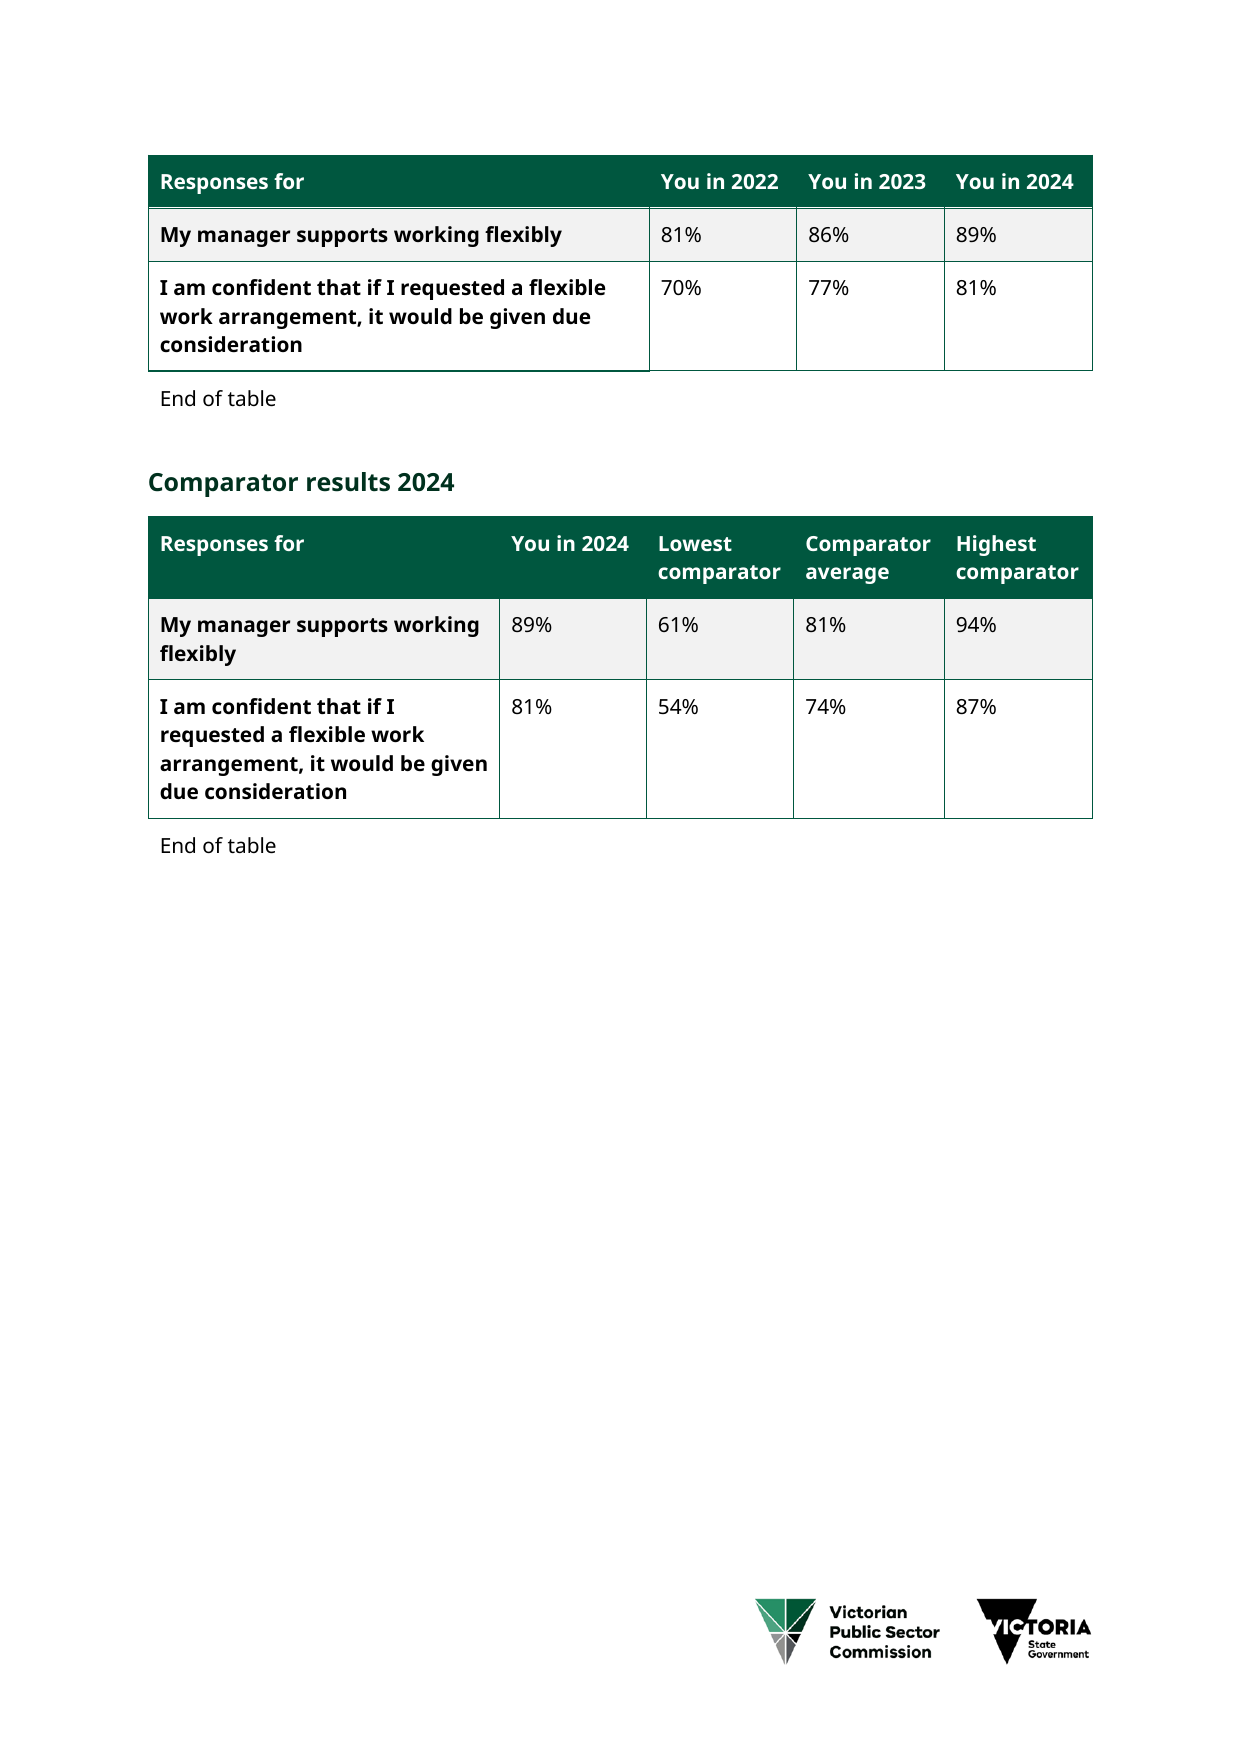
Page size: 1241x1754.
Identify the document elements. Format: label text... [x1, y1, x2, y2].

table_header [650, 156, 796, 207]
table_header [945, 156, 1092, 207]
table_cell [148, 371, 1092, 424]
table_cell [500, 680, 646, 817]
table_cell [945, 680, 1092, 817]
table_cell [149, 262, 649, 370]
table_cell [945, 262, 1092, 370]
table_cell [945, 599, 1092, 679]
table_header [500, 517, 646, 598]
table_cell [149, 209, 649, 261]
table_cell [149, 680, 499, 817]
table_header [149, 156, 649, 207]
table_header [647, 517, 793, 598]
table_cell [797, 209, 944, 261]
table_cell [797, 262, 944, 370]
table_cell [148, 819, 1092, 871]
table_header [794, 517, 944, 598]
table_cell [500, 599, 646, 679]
subtitle Comparator results 2024 [148, 465, 1092, 499]
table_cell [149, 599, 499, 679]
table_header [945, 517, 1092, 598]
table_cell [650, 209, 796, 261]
picture [754, 1598, 1093, 1666]
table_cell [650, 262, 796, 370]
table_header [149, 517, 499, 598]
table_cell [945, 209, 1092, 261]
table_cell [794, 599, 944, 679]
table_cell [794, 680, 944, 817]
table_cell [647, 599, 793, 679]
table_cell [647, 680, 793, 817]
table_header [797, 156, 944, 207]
